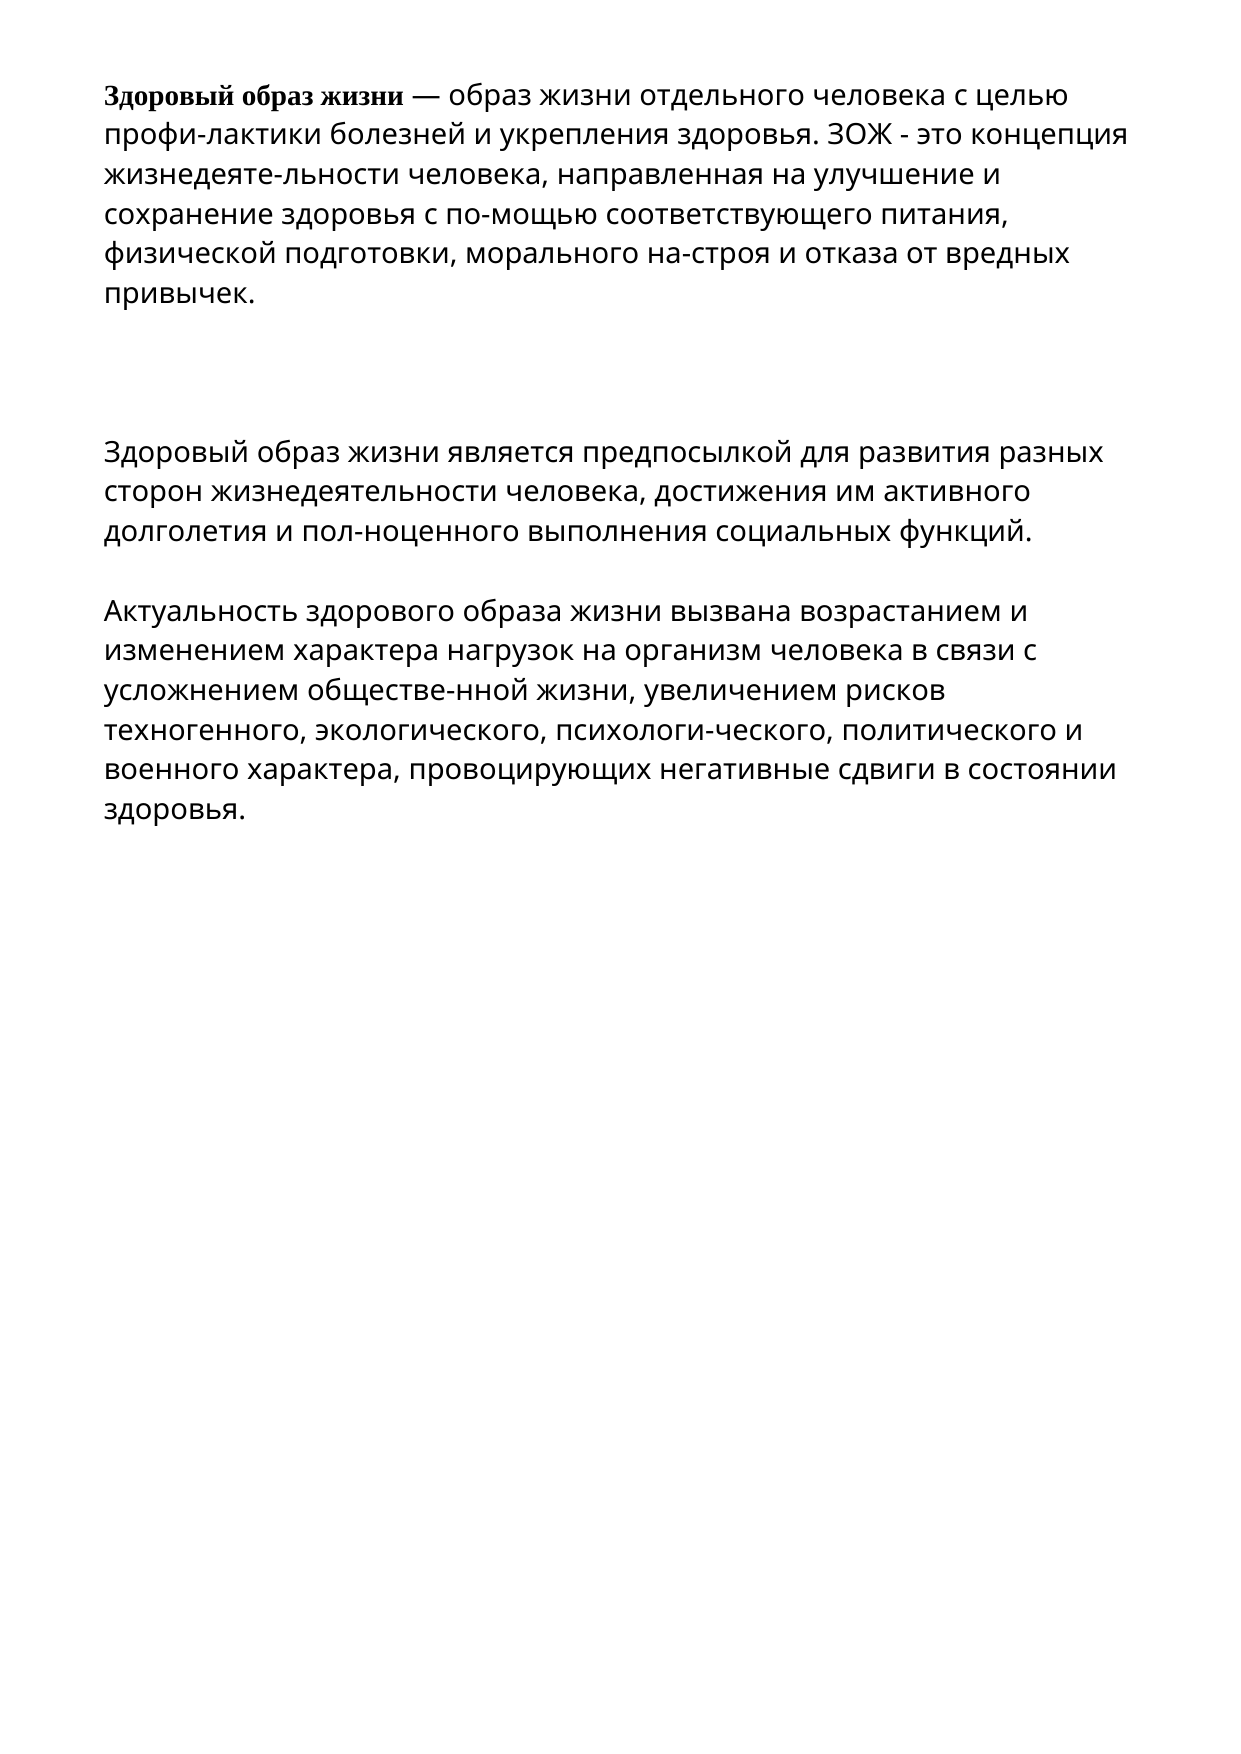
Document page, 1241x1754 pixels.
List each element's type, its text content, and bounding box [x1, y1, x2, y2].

text Здоровый образ жизни — образ жизни отдельного человека с целью профи-лактики болезней и укрепления здоровья. ЗОЖ - это концепция жизнедеяте-льности человека, направленная на улучшение и сохранение здоровья с по-мощью соответствующего питания, физической подготовки, морального на-строя и отказа от вредных привычек. Здоровый образ жизни является предпосылкой для развития разных сторон жизнедеятельности человека, достижения им активного долголетия и пол-ноценного выполнения социальных функций. Актуальность здорового образа жизни вызвана возрастанием и изменением характера нагрузок на организм человека в связи с усложнением обществе-нной жизни, увеличением рисков техногенного, экологического, психологи-ческого, политического и военного характера, провоцирующих негативные сдвиги в состоянии здоровья. [103, 74, 1152, 828]
